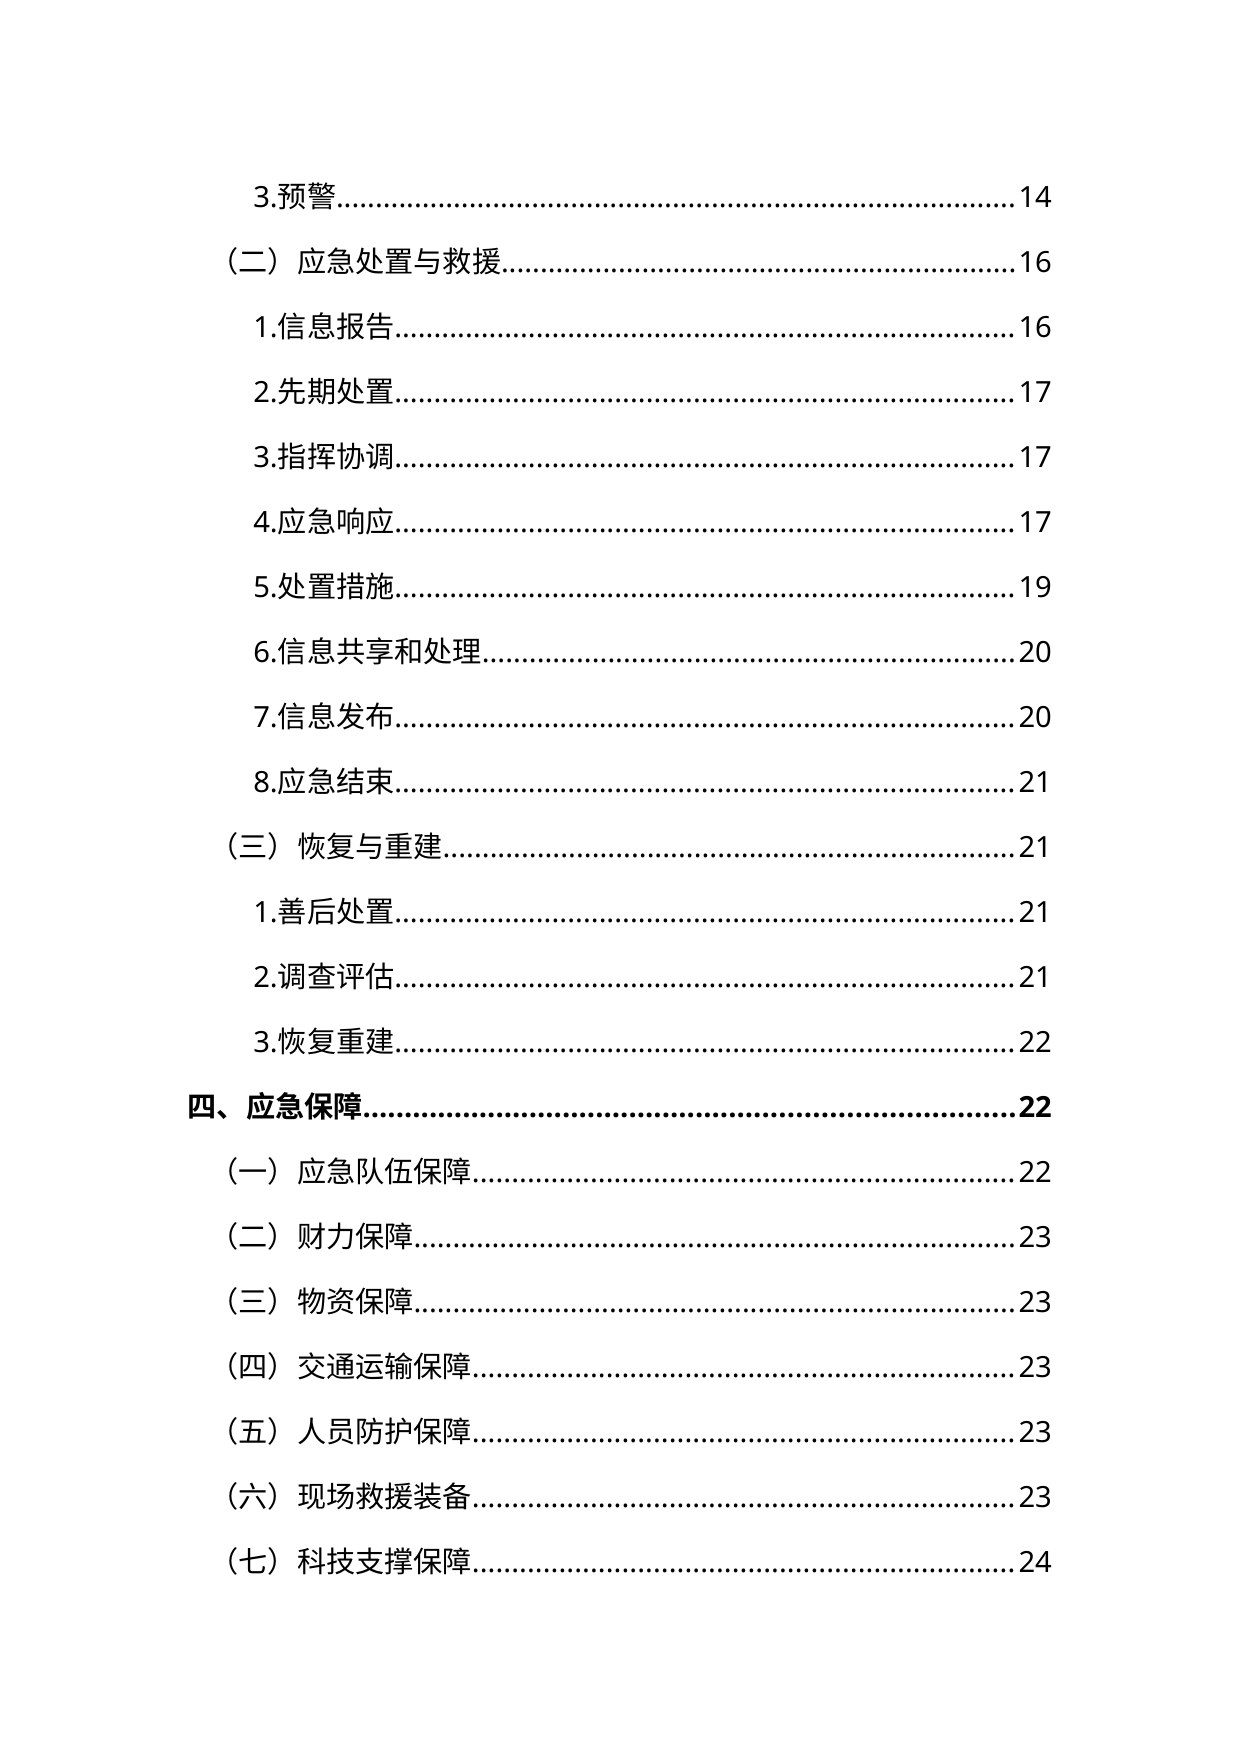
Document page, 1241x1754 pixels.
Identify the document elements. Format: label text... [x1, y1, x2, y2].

text （六）现场救援装备 23 [209, 1462, 1053, 1527]
text （五）人员防护保障 23 [209, 1397, 1053, 1462]
text 4.应急响应 17 [253, 487, 1053, 552]
text （三）恢复与重建 21 [209, 812, 1053, 877]
text 四、应急保障 22 [187, 1072, 1053, 1137]
text （四）交通运输保障 23 [209, 1332, 1053, 1397]
text （二）应急处置与救援 16 [209, 227, 1053, 292]
text （二）财力保障 23 [209, 1202, 1053, 1267]
text （一）应急队伍保障 22 [209, 1137, 1053, 1202]
text 8.应急结束 21 [253, 747, 1053, 812]
text 7.信息发布 20 [253, 682, 1053, 747]
text （三）物资保障 23 [209, 1267, 1053, 1332]
text 1.善后处置 21 [253, 877, 1053, 942]
text 3.预警 14 [253, 162, 1053, 227]
text 3.恢复重建 22 [253, 1007, 1053, 1072]
text 2.先期处置 17 [253, 357, 1053, 422]
text 2.调查评估 21 [253, 942, 1053, 1007]
text 3.指挥协调 17 [253, 422, 1053, 487]
text 1.信息报告 16 [253, 292, 1053, 357]
text 5.处置措施 19 [253, 552, 1053, 617]
text 6.信息共享和处理 20 [253, 617, 1053, 682]
text （七）科技支撑保障 24 [209, 1527, 1053, 1592]
